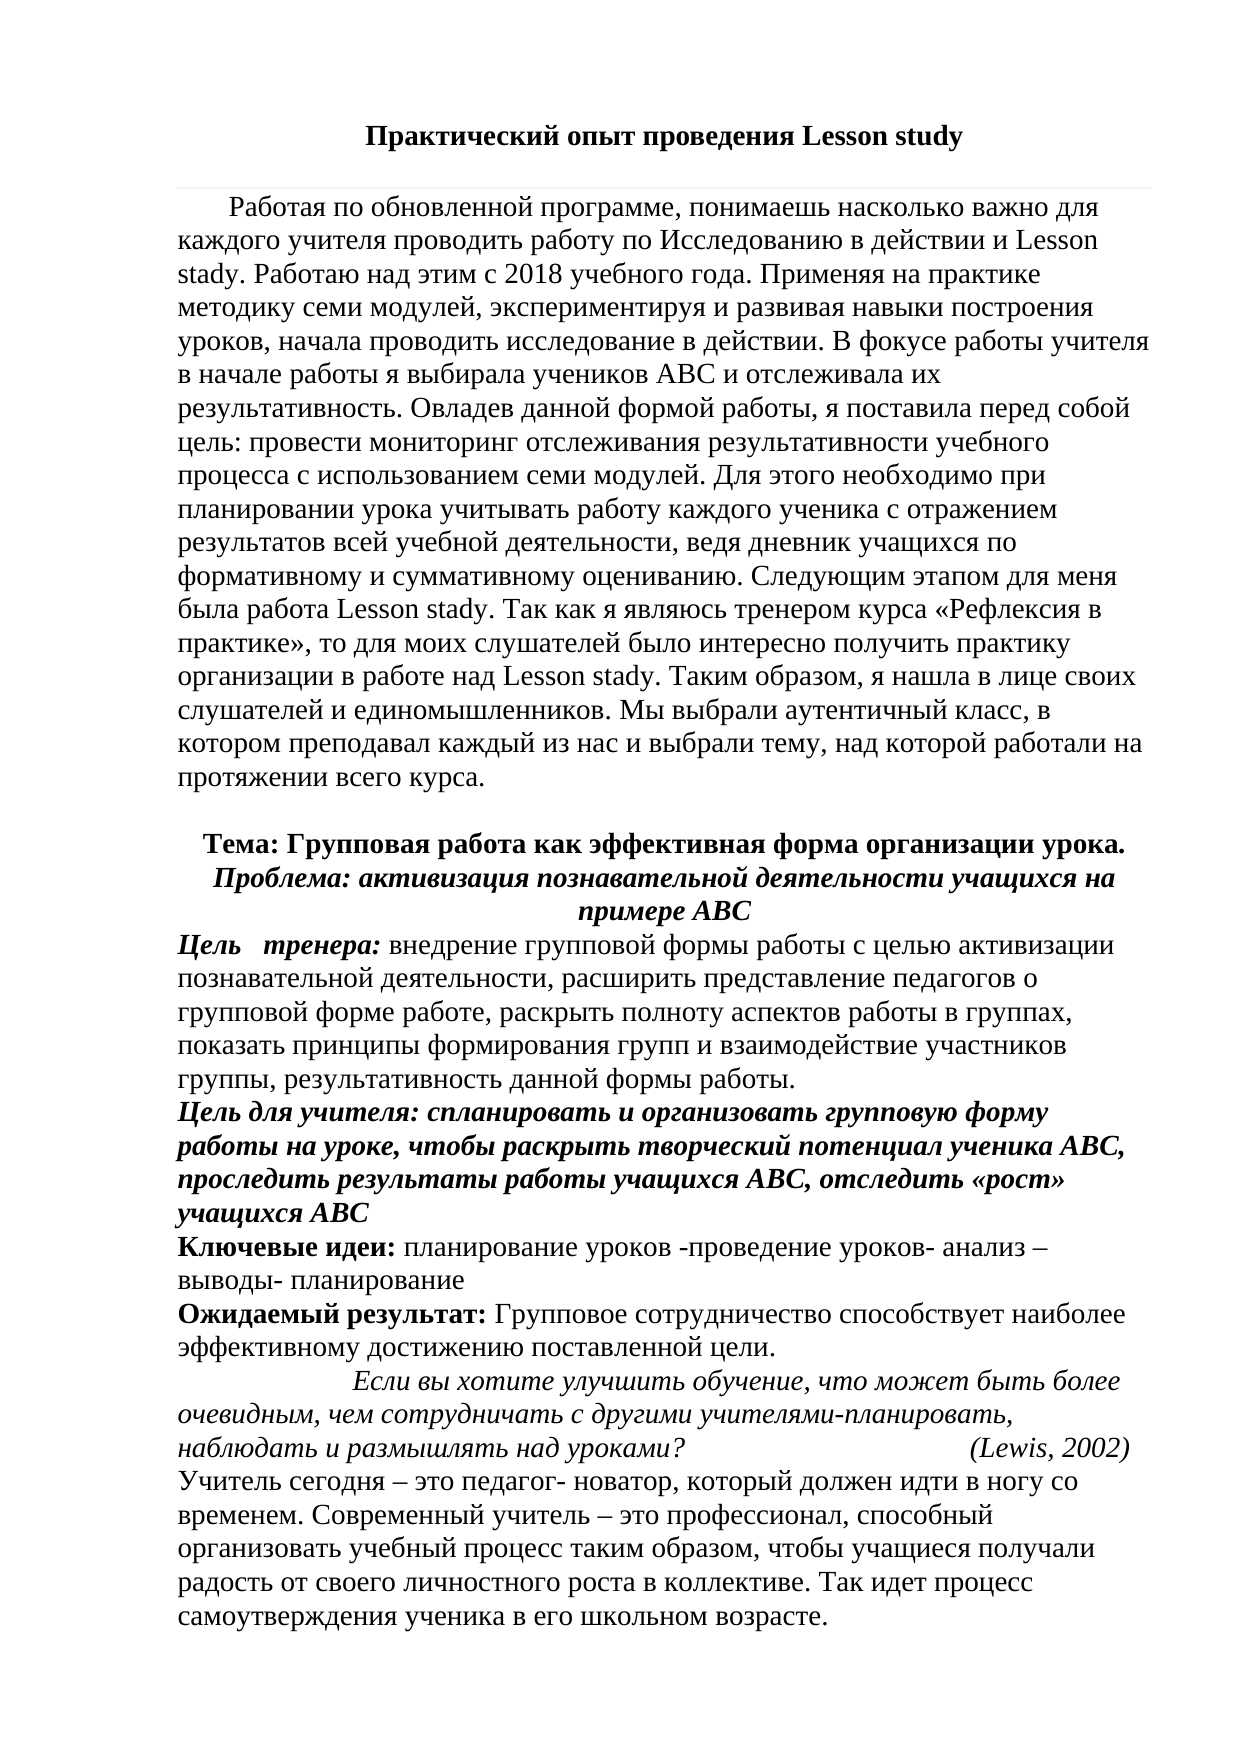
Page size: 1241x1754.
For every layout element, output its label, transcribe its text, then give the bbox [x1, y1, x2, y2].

text Проблема: активизация познавательной деятельности учащихся на примере АВС [177, 860, 1152, 927]
text Если вы хотите улучшить обучение, что может быть более очевидным, чем сотрудничать с другими учителями-планировать, наблюдать и размышлять над уроками? (Lewis, 2002) [177, 1363, 1152, 1463]
text выводы- планирование [177, 1262, 1152, 1296]
text Учитель сегодня – это педагог- новатор, который должен идти в ногу со временем. Современный учитель – это профессионал, способный организовать учебный процесс таким образом, чтобы учащиеся получали радость от своего личностного роста в коллективе. Так идет процесс самоутверждения ученика в его школьном возрасте. [177, 1463, 1152, 1631]
text Цель для учителя: спланировать и организовать групповую форму работы на уроке, чтобы раскрыть творческий потенциал ученика АВС, проследить результаты работы учащихся АВС, отследить «рост» учащихся АВС [177, 1094, 1152, 1229]
text Цель тренера: внедрение групповой формы работы с целью активизации познавательной деятельности, расширить представление педагогов о групповой форме работе, раскрыть полноту аспектов работы в группах, показать принципы формирования групп и взаимодействие участников группы, результативность данной формы работы. [177, 927, 1152, 1094]
text Ожидаемый результат: Групповое сотрудничество способствует наиболее эффективному достижению поставленной цели. [177, 1296, 1152, 1363]
text Работая по обновленной программе, понимаешь насколько важно для каждого учителя проводить работу по Исследованию в действии и Lesson stady. Работаю над этим с 2018 учебного года. Применяя на практике методику семи модулей, экспериментируя и развивая навыки построения уроков, начала проводить исследование в действии. В фокусе работы учителя в начале работы я выбирала учеников АВС и отслеживала их результативность. Овладев данной формой работы, я поставила перед собой цель: провести мониторинг отслеживания результативности учебного процесса с использованием семи модулей. Для этого необходимо при планировании урока учитывать работу каждого ученика с отражением результатов всей учебной деятельности, ведя дневник учащихся по формативному и суммативному оцениванию. Следующим этапом для меня была работа Lesson stady. Так как я являюсь тренером курса «Рефлексия в практике», то для моих слушателей было интересно получить практику организации в работе над Lesson stady. Таким образом, я нашла в лице своих слушателей и единомышленников. Мы выбрали аутентичный класс, в котором преподавал каждый из нас и выбрали тему, над которой работали на протяжении всего курса. [177, 189, 1152, 793]
text Тема: Групповая работа как эффективная форма организации урока. [177, 826, 1152, 860]
text Ключевые идеи: планирование уроков -проведение уроков- анализ – [177, 1229, 1152, 1262]
text Практический опыт проведения Lesson study [177, 118, 1152, 152]
